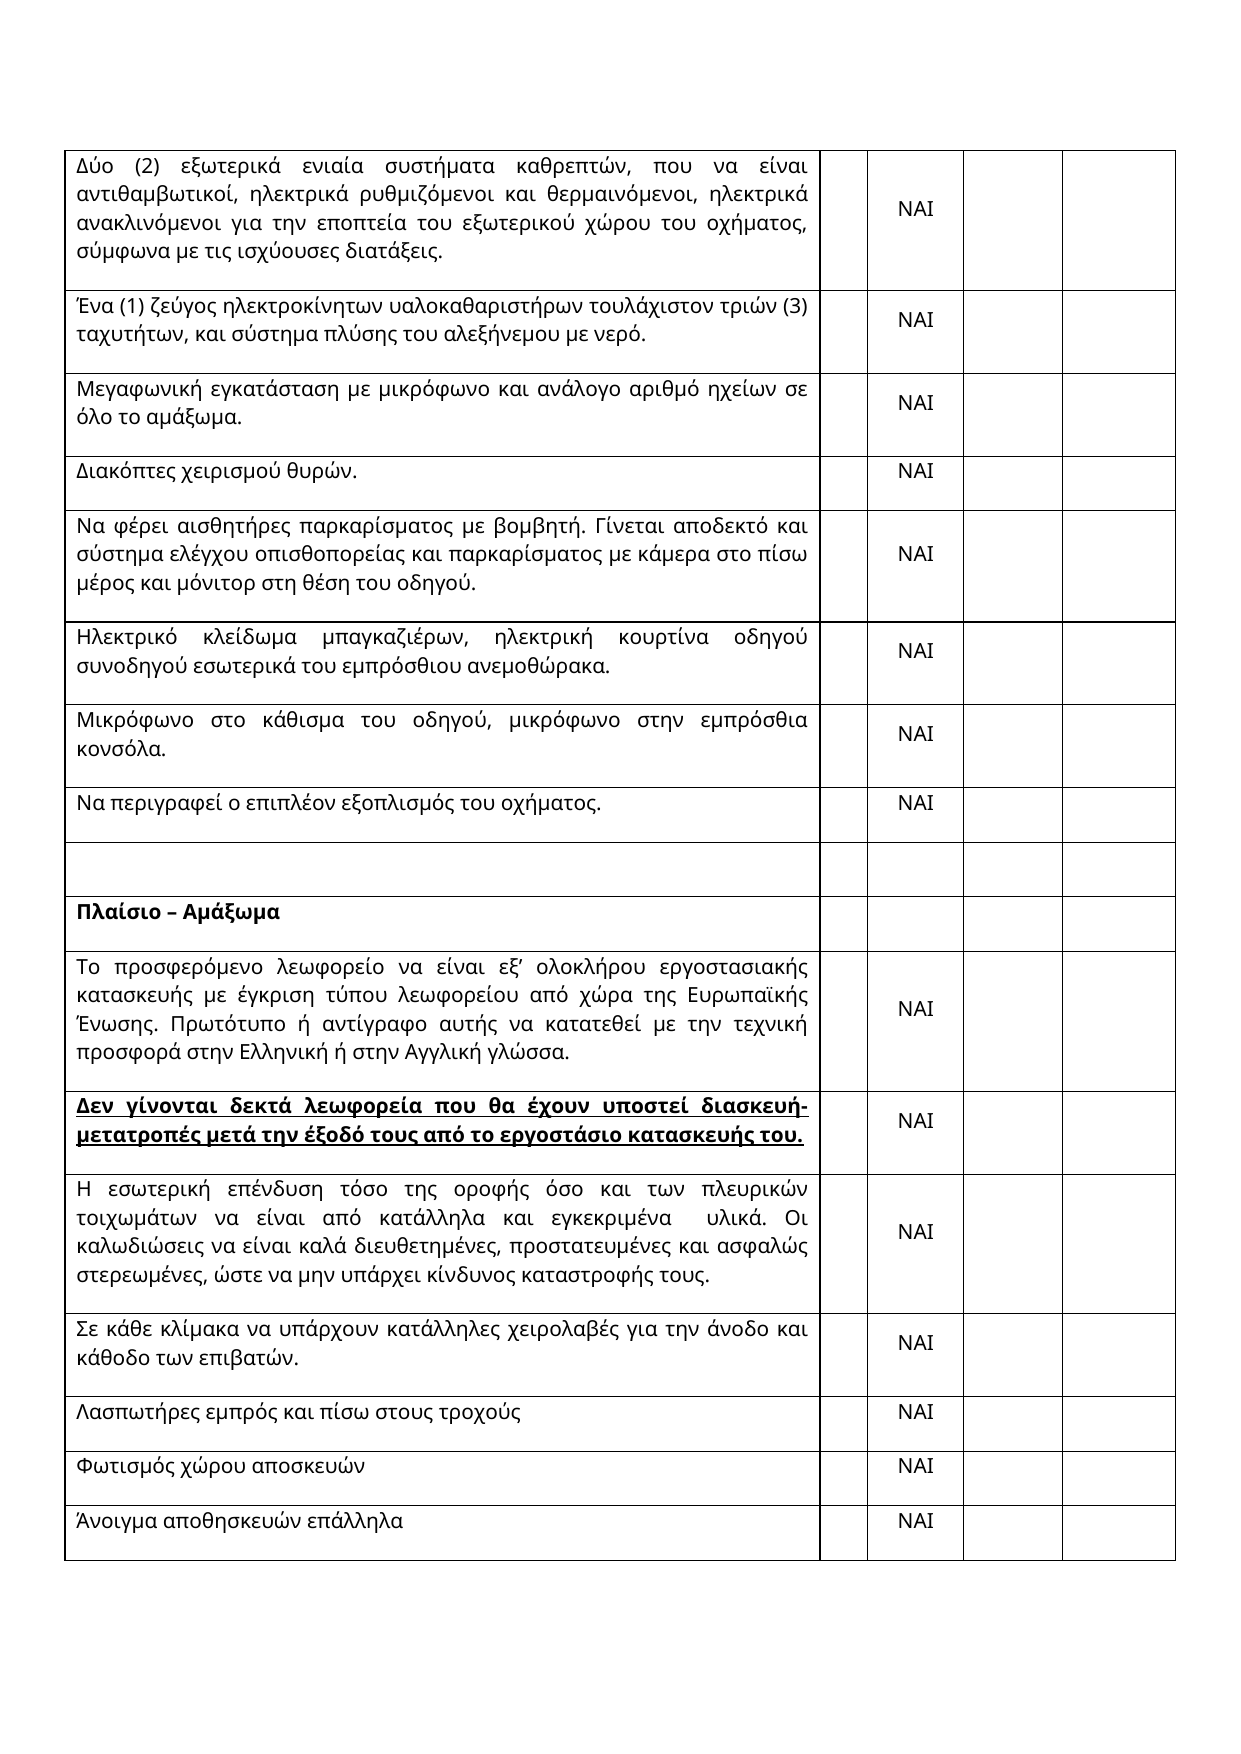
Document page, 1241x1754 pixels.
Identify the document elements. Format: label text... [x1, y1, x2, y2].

table_cell [964, 1175, 1062, 1313]
table_cell ΝΑΙ [868, 1452, 963, 1505]
table_cell [1063, 897, 1175, 951]
table_cell [821, 1452, 867, 1505]
table_cell Να φέρει αισθητήρες παρκαρίσματος με βομβητή. Γίνεται αποδεκτό και σύστημα ελέγχου οπισθοπορείας και παρκαρίσματος με κάμερα στο πίσω μέρος και μόνιτορ στη θέση του οδηγού. [66, 511, 819, 621]
table_cell [964, 374, 1062, 456]
table_cell [964, 457, 1062, 510]
table_cell [1063, 788, 1175, 842]
table_cell [1063, 1092, 1175, 1173]
table_cell [1063, 291, 1175, 373]
table_cell [868, 897, 963, 951]
table_cell [66, 843, 819, 896]
table_cell ΝΑΙ [868, 788, 963, 842]
table_cell [821, 457, 867, 510]
table_cell [821, 1175, 867, 1313]
table_cell [1063, 952, 1175, 1091]
table_cell [964, 623, 1062, 704]
table_cell [964, 952, 1062, 1091]
table_cell [964, 1452, 1062, 1505]
table_cell [821, 788, 867, 842]
table_cell [964, 705, 1062, 787]
table_cell Δύο (2) εξωτερικά ενιαία συστήματα καθρεπτών, που να είναι αντιθαμβωτικοί, ηλεκτρικά ρυθμιζόμενοι και θερμαινόμενοι, ηλεκτρικά ανακλινόμενοι για την εποπτεία του εξωτερικού χώρου του οχήματος, σύμφωνα με τις ισχύουσες διατάξεις. [66, 151, 819, 290]
table_cell Άνοιγμα αποθησκευών επάλληλα [66, 1506, 819, 1559]
table_cell Ένα (1) ζεύγος ηλεκτροκίνητων υαλοκαθαριστήρων τουλάχιστον τριών (3) ταχυτήτων, και σύστημα πλύσης του αλεξήνεμου με νερό. [66, 291, 819, 373]
table_cell [1063, 511, 1175, 621]
table_cell ΝΑΙ [868, 1175, 963, 1313]
table_cell ΝΑΙ [868, 511, 963, 621]
table_cell [964, 843, 1062, 896]
table_cell [821, 897, 867, 951]
table_cell [964, 291, 1062, 373]
table_cell [821, 952, 867, 1091]
table_cell Η εσωτερική επένδυση τόσο της οροφής όσο και των πλευρικών τοιχωμάτων να είναι από κατάλληλα και εγκεκριμένα υλικά. Οι καλωδιώσεις να είναι καλά διευθετημένες, προστατευμένες και ασφαλώς στερεωμένες, ώστε να μην υπάρχει κίνδυνος καταστροφής τους. [66, 1175, 819, 1313]
table_cell Το προσφερόμενο λεωφορείο να είναι εξ’ ολοκλήρου εργοστασιακής κατασκευής με έγκριση τύπου λεωφορείου από χώρα της Ευρωπαϊκής Ένωσης. Πρωτότυπο ή αντίγραφο αυτής να κατατεθεί με την τεχνική προσφορά στην Ελληνική ή στην Αγγλική γλώσσα. [66, 952, 819, 1091]
table_cell ΝΑΙ [868, 374, 963, 456]
table_cell [964, 1397, 1062, 1451]
table_cell ΝΑΙ [868, 151, 963, 290]
table_cell Ηλεκτρικό κλείδωμα μπαγκαζιέρων, ηλεκτρική κουρτίνα οδηγού συνοδηγού εσωτερικά του εμπρόσθιου ανεμοθώρακα. [66, 623, 819, 704]
table_cell Σε κάθε κλίμακα να υπάρχουν κατάλληλες χειρολαβές για την άνοδο και κάθοδο των επιβατών. [66, 1314, 819, 1396]
table_cell ΝΑΙ [868, 291, 963, 373]
table_cell [868, 843, 963, 896]
table_cell [821, 1314, 867, 1396]
table_cell ΝΑΙ [868, 1314, 963, 1396]
table_cell ΝΑΙ [868, 705, 963, 787]
table_cell [964, 511, 1062, 621]
table_cell [821, 705, 867, 787]
table_cell [1063, 1452, 1175, 1505]
table_cell ΝΑΙ [868, 1397, 963, 1451]
table_cell [821, 623, 867, 704]
table_cell [821, 1092, 867, 1173]
table_cell [964, 1314, 1062, 1396]
table_cell [964, 1092, 1062, 1173]
table_cell [821, 843, 867, 896]
table_cell [821, 1397, 867, 1451]
table_cell [1063, 151, 1175, 290]
table_cell Μικρόφωνο στο κάθισμα του οδηγού, μικρόφωνο στην εμπρόσθια κονσόλα. [66, 705, 819, 787]
table_cell [964, 788, 1062, 842]
table_cell Λασπωτήρες εμπρός και πίσω στους τροχούς [66, 1397, 819, 1451]
table_cell [1063, 1314, 1175, 1396]
table_cell [821, 374, 867, 456]
table_cell [821, 151, 867, 290]
table_cell [964, 897, 1062, 951]
table_cell ΝΑΙ [868, 1092, 963, 1173]
table_cell [1063, 705, 1175, 787]
table_cell [1063, 374, 1175, 456]
table_cell ΝΑΙ [868, 623, 963, 704]
table_cell Δεν γίνονται δεκτά λεωφορεία που θα έχουν υποστεί διασκευή-μετατροπές μετά την έξοδό τους από το εργοστάσιο κατασκευής του. [66, 1092, 819, 1173]
table_cell ΝΑΙ [868, 952, 963, 1091]
table_cell [1063, 843, 1175, 896]
table_cell [964, 1506, 1062, 1559]
table_cell Διακόπτες χειρισμού θυρών. [66, 457, 819, 510]
table_cell Να περιγραφεί ο επιπλέον εξοπλισμός του οχήματος. [66, 788, 819, 842]
table_cell [1063, 1506, 1175, 1559]
table_cell [821, 291, 867, 373]
table_cell [821, 1506, 867, 1559]
table_cell [1063, 1175, 1175, 1313]
table_cell [964, 151, 1062, 290]
table_cell Μεγαφωνική εγκατάσταση με μικρόφωνο και ανάλογο αριθμό ηχείων σε όλο το αμάξωμα. [66, 374, 819, 456]
table_cell [1063, 1397, 1175, 1451]
table_cell ΝΑΙ [868, 457, 963, 510]
table_cell [1063, 623, 1175, 704]
table_cell Φωτισμός χώρου αποσκευών [66, 1452, 819, 1505]
table_cell ΝΑΙ [868, 1506, 963, 1559]
table_cell Πλαίσιο – Αμάξωμα [66, 897, 819, 951]
table_cell [1063, 457, 1175, 510]
table_cell [821, 511, 867, 621]
